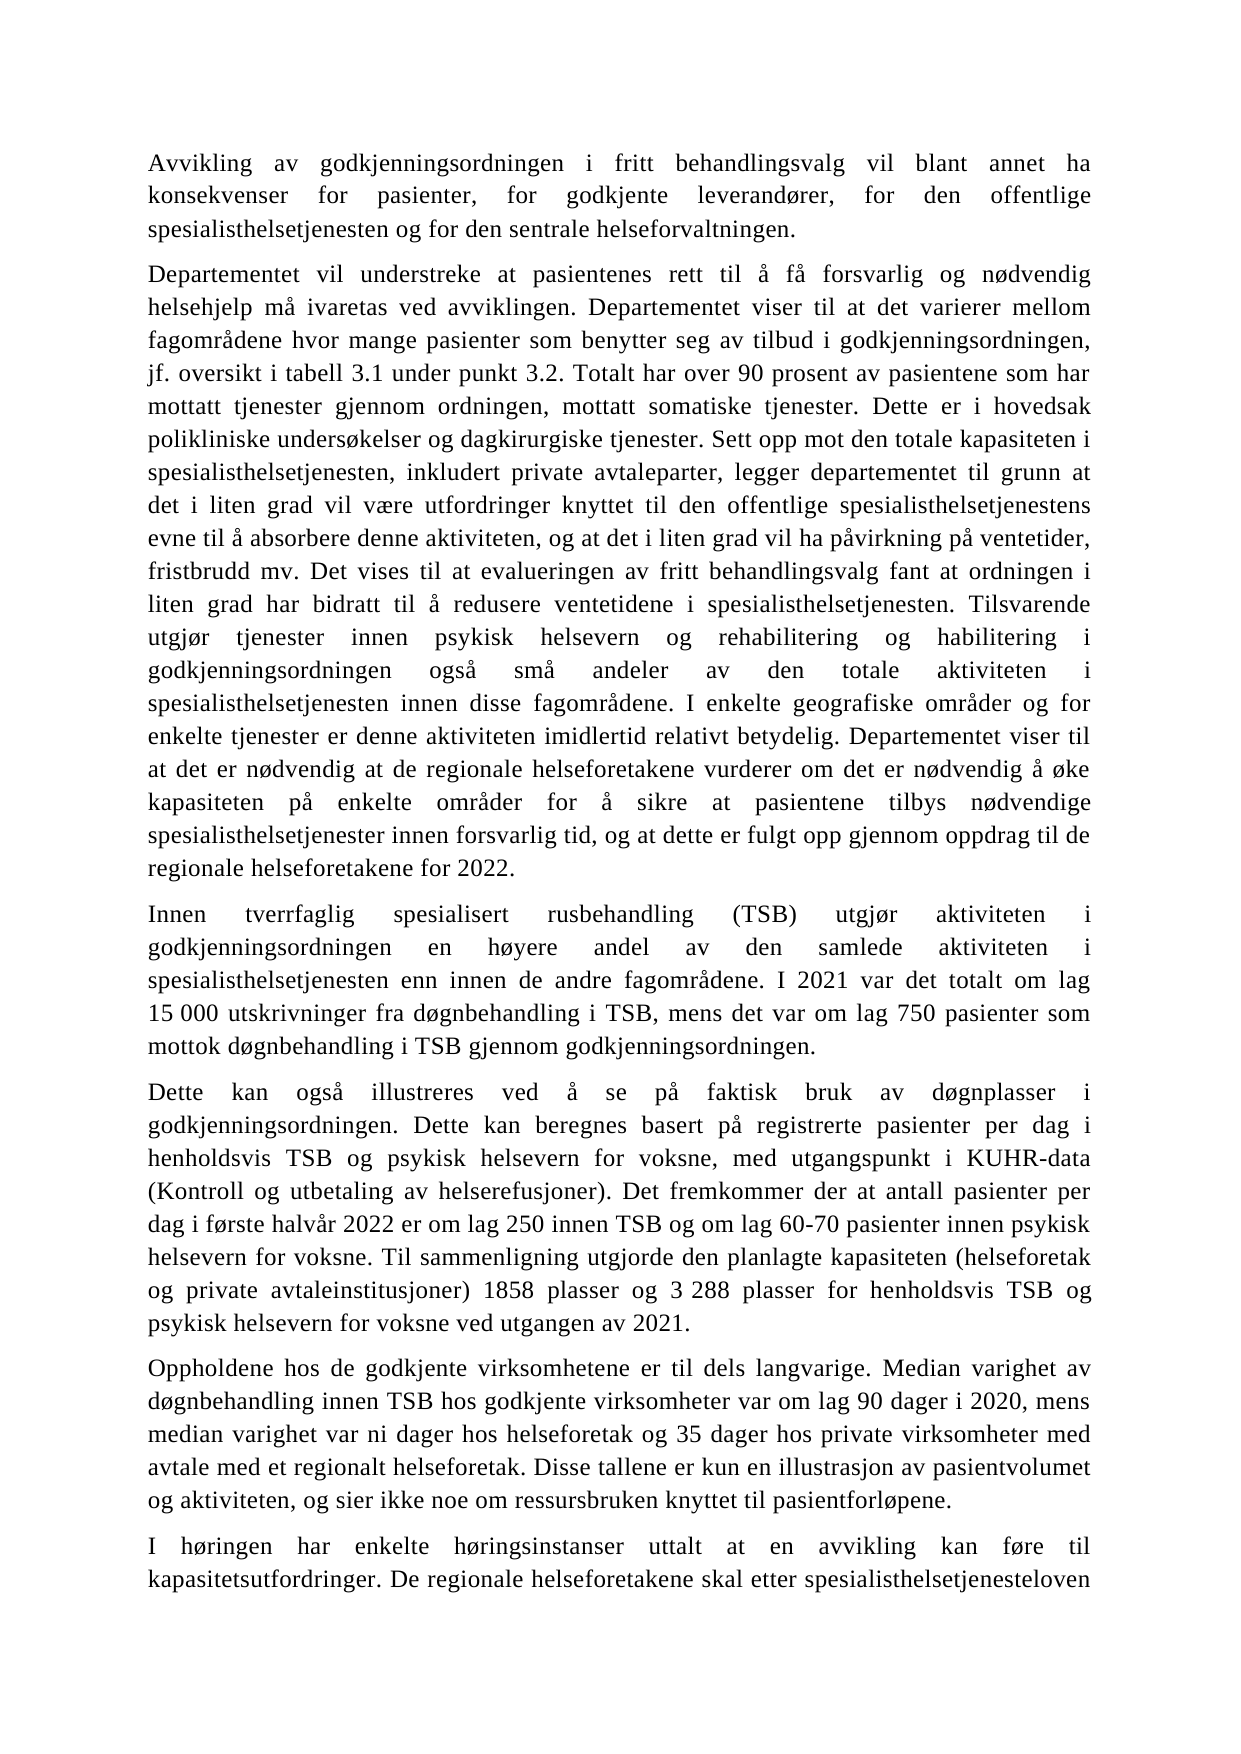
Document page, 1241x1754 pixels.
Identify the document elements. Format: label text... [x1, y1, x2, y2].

text Departementet vil understreke at pasientenes rett til å få forsvarlig og nødvendig helsehjelp må ivaretas ved avviklingen. Departementet viser til at det varierer mellom fagområdene hvor mange pasienter som benytter seg av tilbud i godkjenningsordningen, jf. oversikt i tabell 3.1 under punkt 3.2. Totalt har over 90 prosent av pasientene som har mottatt tjenester gjennom ordningen, mottatt somatiske tjenester. Dette er i hovedsak polikliniske undersøkelser og dagkirurgiske tjenester. Sett opp mot den totale kapasiteten i spesialisthelsetjenesten, inkludert private avtaleparter, legger departementet til grunn at det i liten grad vil være utfordringer knyttet til den offentlige spesialisthelsetjenestens evne til å absorbere denne aktiviteten, og at det i liten grad vil ha påvirkning på ventetider, fristbrudd mv. Det vises til at evalueringen av fritt behandlingsvalg fant at ordningen i liten grad har bidratt til å redusere ventetidene i spesialisthelsetjenesten. Tilsvarende utgjør tjenester innen psykisk helsevern og rehabilitering og habilitering i godkjenningsordningen også små andeler av den totale aktiviteten i spesialisthelsetjenesten innen disse fagområdene. I enkelte geografiske områder og for enkelte tjenester er denne aktiviteten imidlertid relativt betydelig. Departementet viser til at det er nødvendig at de regionale helseforetakene vurderer om det er nødvendig å øke kapasiteten på enkelte områder for å sikre at pasientene tilbys nødvendige spesialisthelsetjenester innen forsvarlig tid, og at dette er fulgt opp gjennom oppdrag til de regionale helseforetakene for 2022. [148, 259, 1093, 882]
text Dette kan også illustreres ved å se på faktisk bruk av døgnplasser i godkjenningsordningen. Dette kan beregnes basert på registrerte pasienter per dag i henholdsvis TSB og psykisk helsevern for voksne, med utgangspunkt i KUHR-data (Kontroll og utbetaling av helserefusjoner). Det fremkommer der at antall pasienter per dag i første halvår 2022 er om lag 250 innen TSB og om lag 60-70 pasienter innen psykisk helsevern for voksne. Til sammenligning utgjorde den planlagte kapasiteten (helseforetak og private avtaleinstitusjoner) 1858 plasser og 3 288 plasser for henholdsvis TSB og psykisk helsevern for voksne ved utgangen av 2021. [148, 1077, 1093, 1337]
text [148, 1531, 1093, 1593]
text Oppholdene hos de godkjente virksomhetene er til dels langvarige. Median varighet av døgnbehandling innen TSB hos godkjente virksomheter var om lag 90 dager i 2020, mens median varighet var ni dager hos helseforetak og 35 dager hos private virksomheter med avtale med et regionalt helseforetak. Disse tallene er kun en illustrasjon av pasientvolumet og aktiviteten, og sier ikke noe om ressursbruken knyttet til pasientforløpene. [148, 1353, 1093, 1514]
text Innen tverrfaglig spesialisert rusbehandling (TSB) utgjør aktiviteten i godkjenningsordningen en høyere andel av den samlede aktiviteten i spesialisthelsetjenesten enn innen de andre fagområdene. I 2021 var det totalt om lag 15 000 utskrivninger fra døgnbehandling i TSB, mens det var om lag 750 pasienter som mottok døgnbehandling i TSB gjennom godkjenningsordningen. [148, 899, 1093, 1060]
text Avvikling av godkjenningsordningen i fritt behandlingsvalg vil blant annet ha konsekvenser for pasienter, for godkjente leverandører, for den offentlige spesialisthelsetjenesten og for den sentrale helseforvaltningen. [148, 148, 1093, 242]
